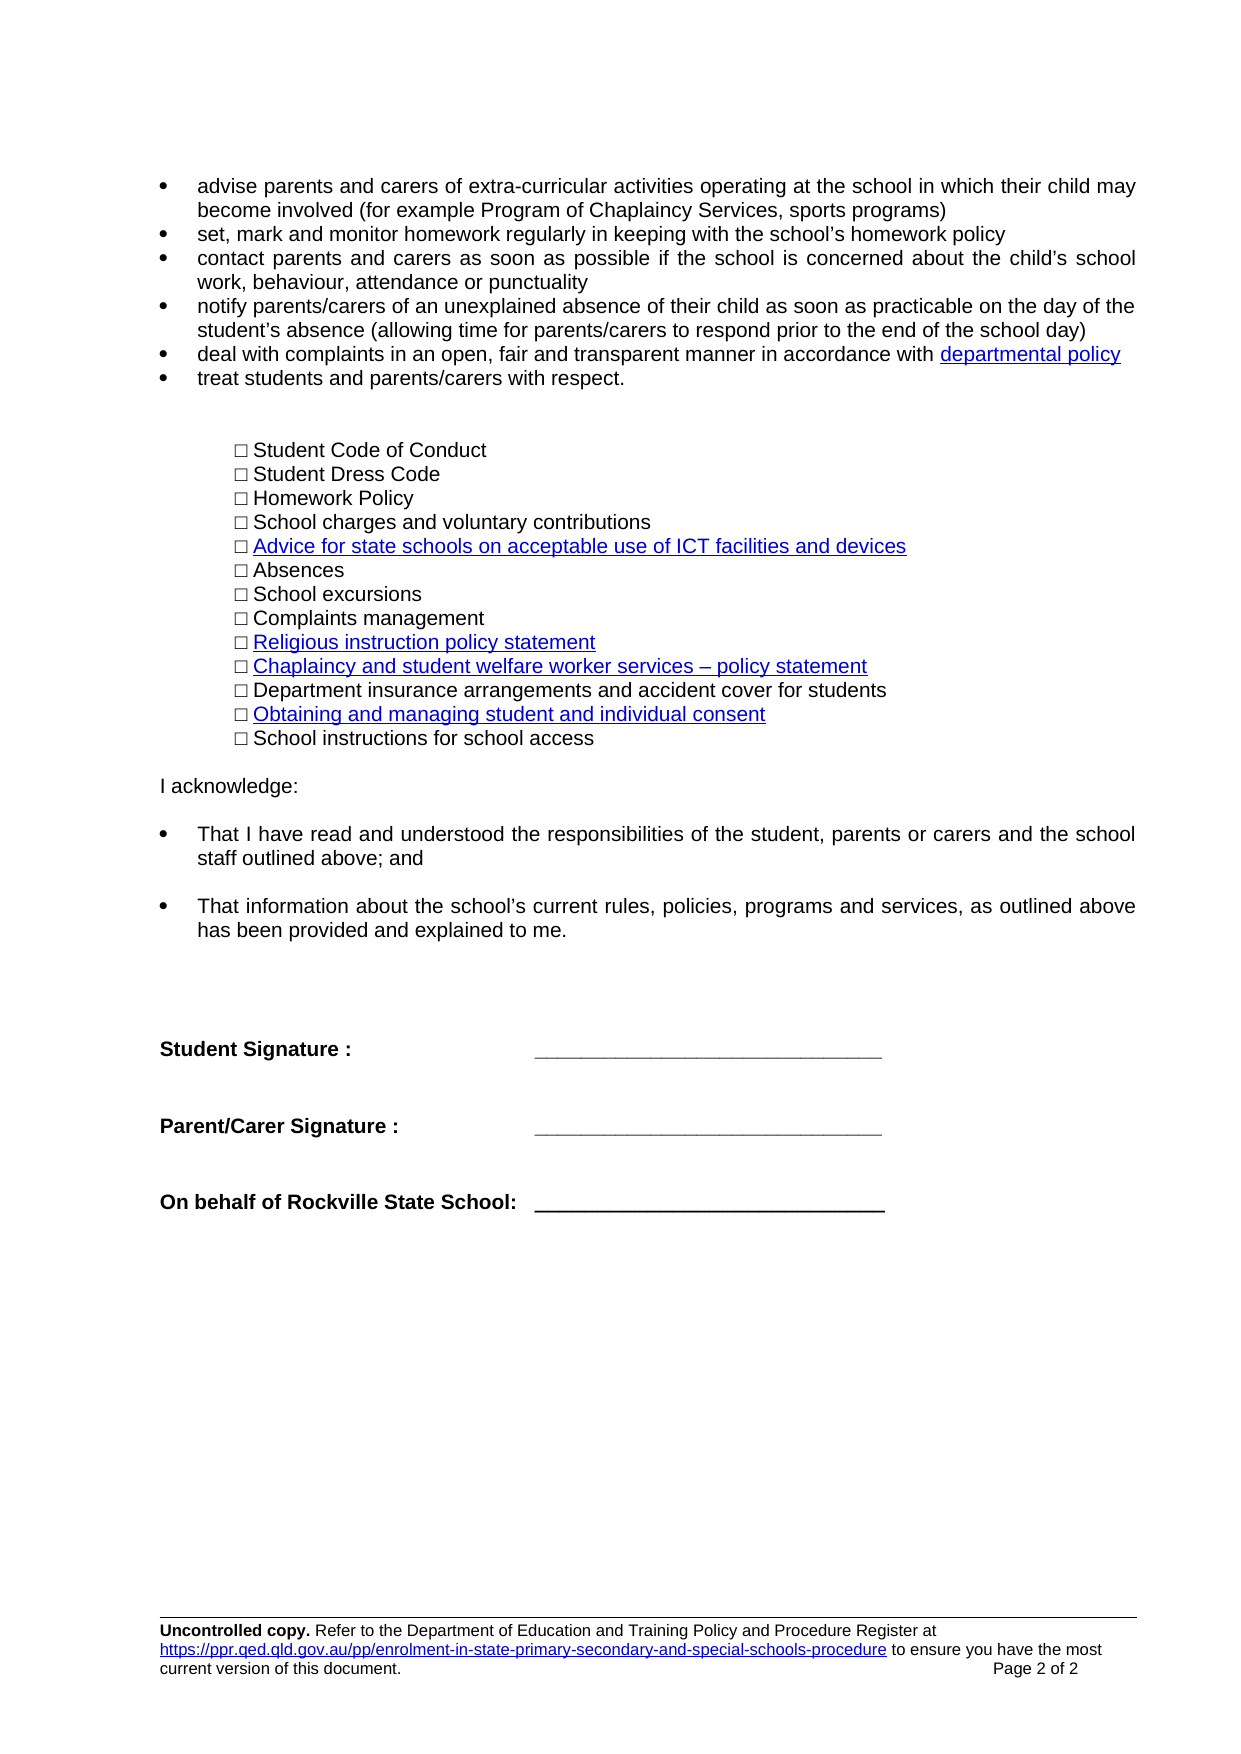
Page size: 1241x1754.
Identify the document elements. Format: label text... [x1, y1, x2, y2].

text □ Advice for state schools on acceptable use of ICT facilities and devices [234, 534, 1137, 558]
text □ Obtaining and managing student and individual consent [234, 702, 1137, 726]
text □ School excursions [234, 582, 1137, 606]
text □ Absences [234, 558, 1137, 582]
text □ Student Code of Conduct [234, 438, 1137, 462]
text □ Homework Policy [234, 486, 1137, 510]
text □ Religious instruction policy statement [234, 630, 1137, 654]
text I acknowledge: [159, 773, 1137, 797]
list deal with complaints in an open, fair and transparent manner in accordance with departmental policy [159, 342, 1137, 366]
text □ School instructions for school access [234, 726, 1137, 749]
text □ Department insurance arrangements and accident cover for students [234, 678, 1137, 702]
text Parent/Carer Signature : ______________________________ [159, 1114, 1137, 1138]
list contact parents and carers as soon as possible if the school is concerned about the child’s school work, behaviour, attendance or punctuality [159, 246, 1137, 294]
list That I have read and understood the responsibilities of the student, parents or carers and the school staff outlined above; and [159, 821, 1137, 869]
list treat students and parents/carers with respect. [159, 366, 1137, 390]
list set, mark and monitor homework regularly in keeping with the school’s homework policy [159, 222, 1137, 246]
text Student Signature : ______________________________ [159, 1037, 1137, 1061]
text □ Student Dress Code [234, 462, 1137, 486]
list That information about the school’s current rules, policies, programs and services, as outlined above has been provided and explained to me. [159, 893, 1137, 941]
list advise parents and carers of extra-curricular activities operating at the school in which their child may become involved (for example Program of Chaplaincy Services, sports programs) [159, 174, 1137, 222]
text □ School charges and voluntary contributions [234, 510, 1137, 534]
text On behalf of Rockville State School: ____________________________ [159, 1186, 1137, 1214]
text □ Chaplaincy and student welfare worker services – policy statement [234, 654, 1137, 678]
text □ Complaints management [234, 606, 1137, 630]
list notify parents/carers of an unexplained absence of their child as soon as practicable on the day of the student’s absence (allowing time for parents/carers to respond prior to the end of the school day) [159, 294, 1137, 342]
